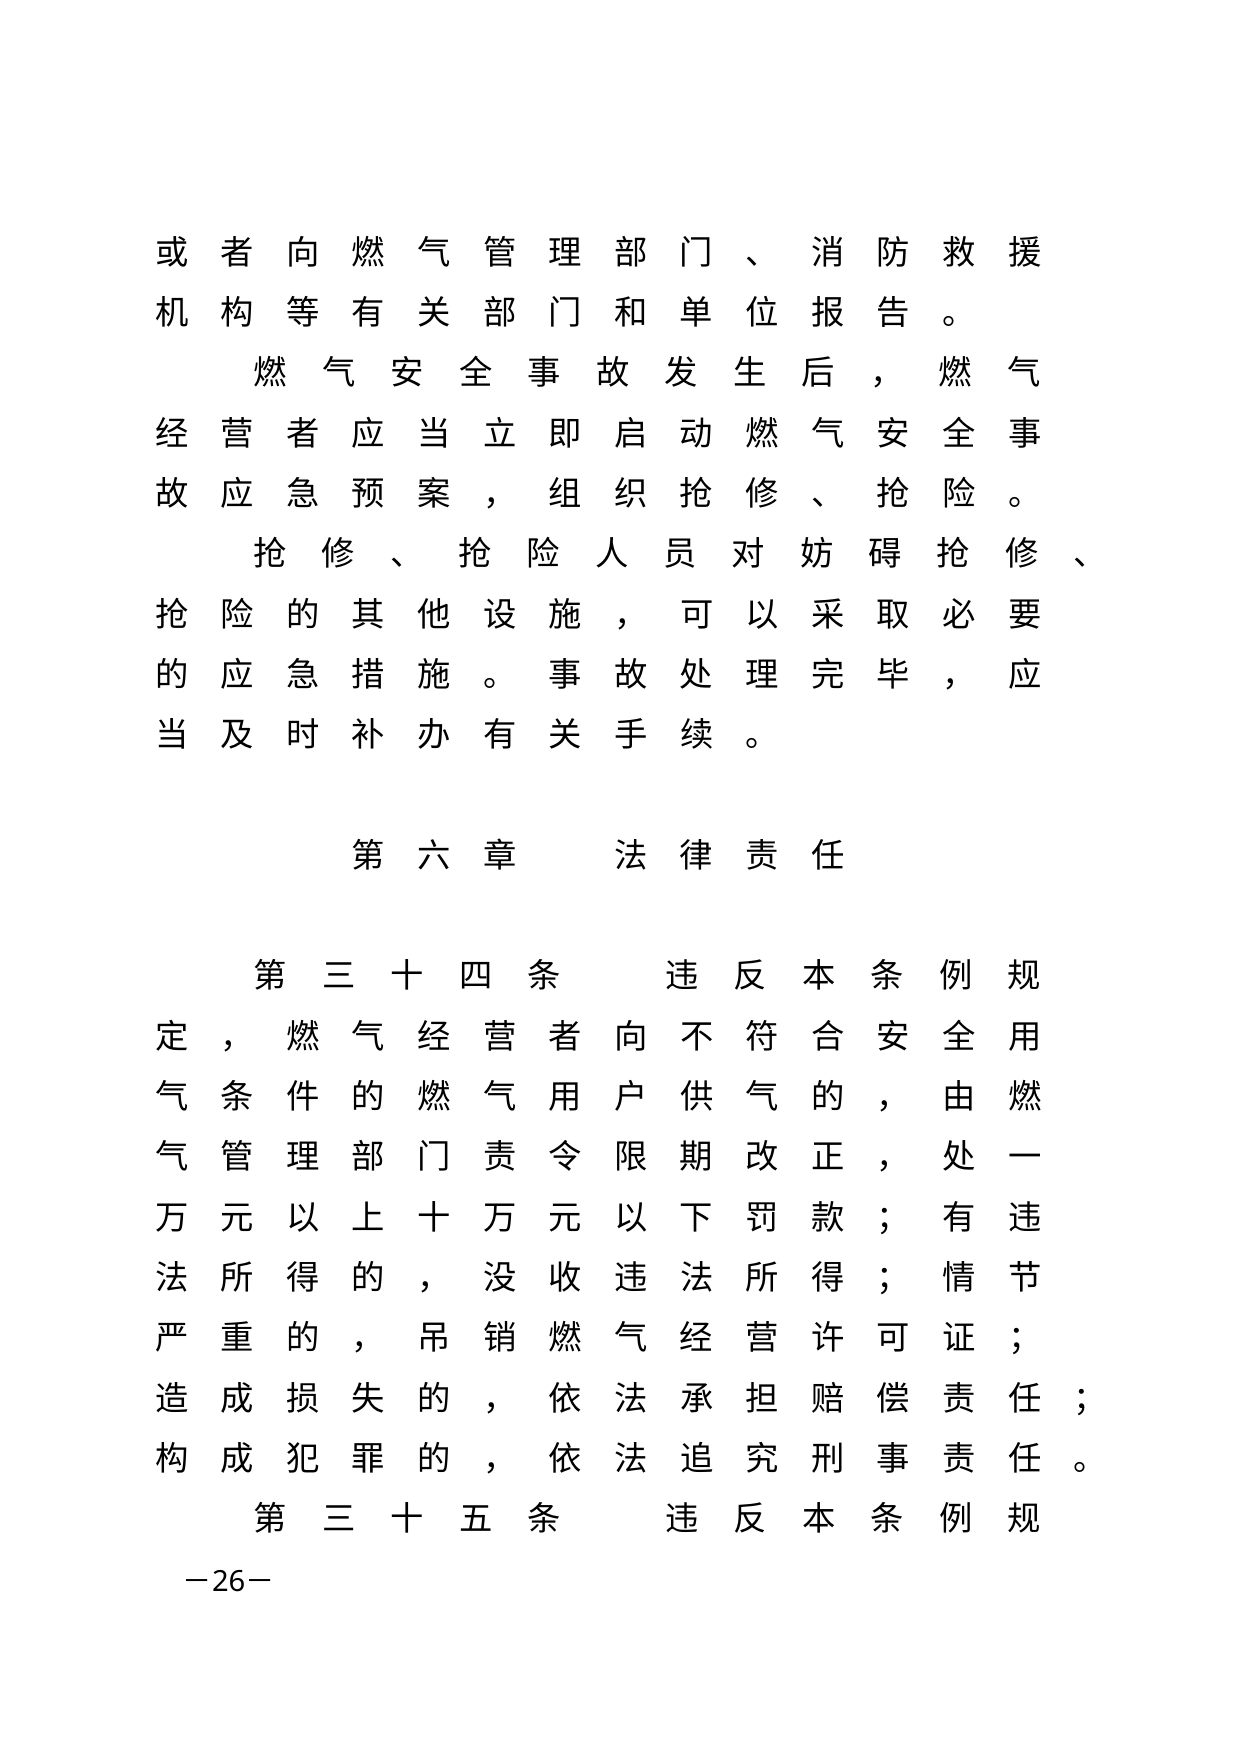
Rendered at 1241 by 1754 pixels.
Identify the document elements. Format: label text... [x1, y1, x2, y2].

text 抢修、抢险人员对妨碍抢修、抢险的其他设施，可以采取必要的应急措施。事故处理完毕，应当及时补办有关手续。 [155, 521, 1073, 762]
text 第六章 法律责任 [155, 823, 1073, 883]
text 第三十五条 违反本条例规定，燃气用户及相关单位和个人有下列行为之一的，由燃气管理部门责令限期改正；逾期不改正的，对单位可以处十万元以下罚款，对个人可以处一千元以下罚款；造成损失的，依法承担赔偿责任；构成犯罪的，依法追究刑事责任： [155, 1486, 1073, 1546]
text 燃气安全事故发生后，燃气经营者应当立即启动燃气安全事故应急预案，组织抢修、抢险。 [155, 340, 1073, 521]
text 任何单位和个人发现燃气安全事故或者燃气安全事故隐患等情况，应当立即告知燃气经营者，或者向燃气管理部门、消防救援机构等有关部门和单位报告。 [155, 219, 1073, 340]
text 第三十四条 违反本条例规定，燃气经营者向不符合安全用气条件的燃气用户供气的，由燃气管理部门责令限期改正，处一万元以上十万元以下罚款；有违法所得的，没收违法所得；情节严重的，吊销燃气经营许可证；造成损失的，依法承担赔偿责任；构成犯罪的，依法追究刑事责任。 [155, 943, 1073, 1486]
